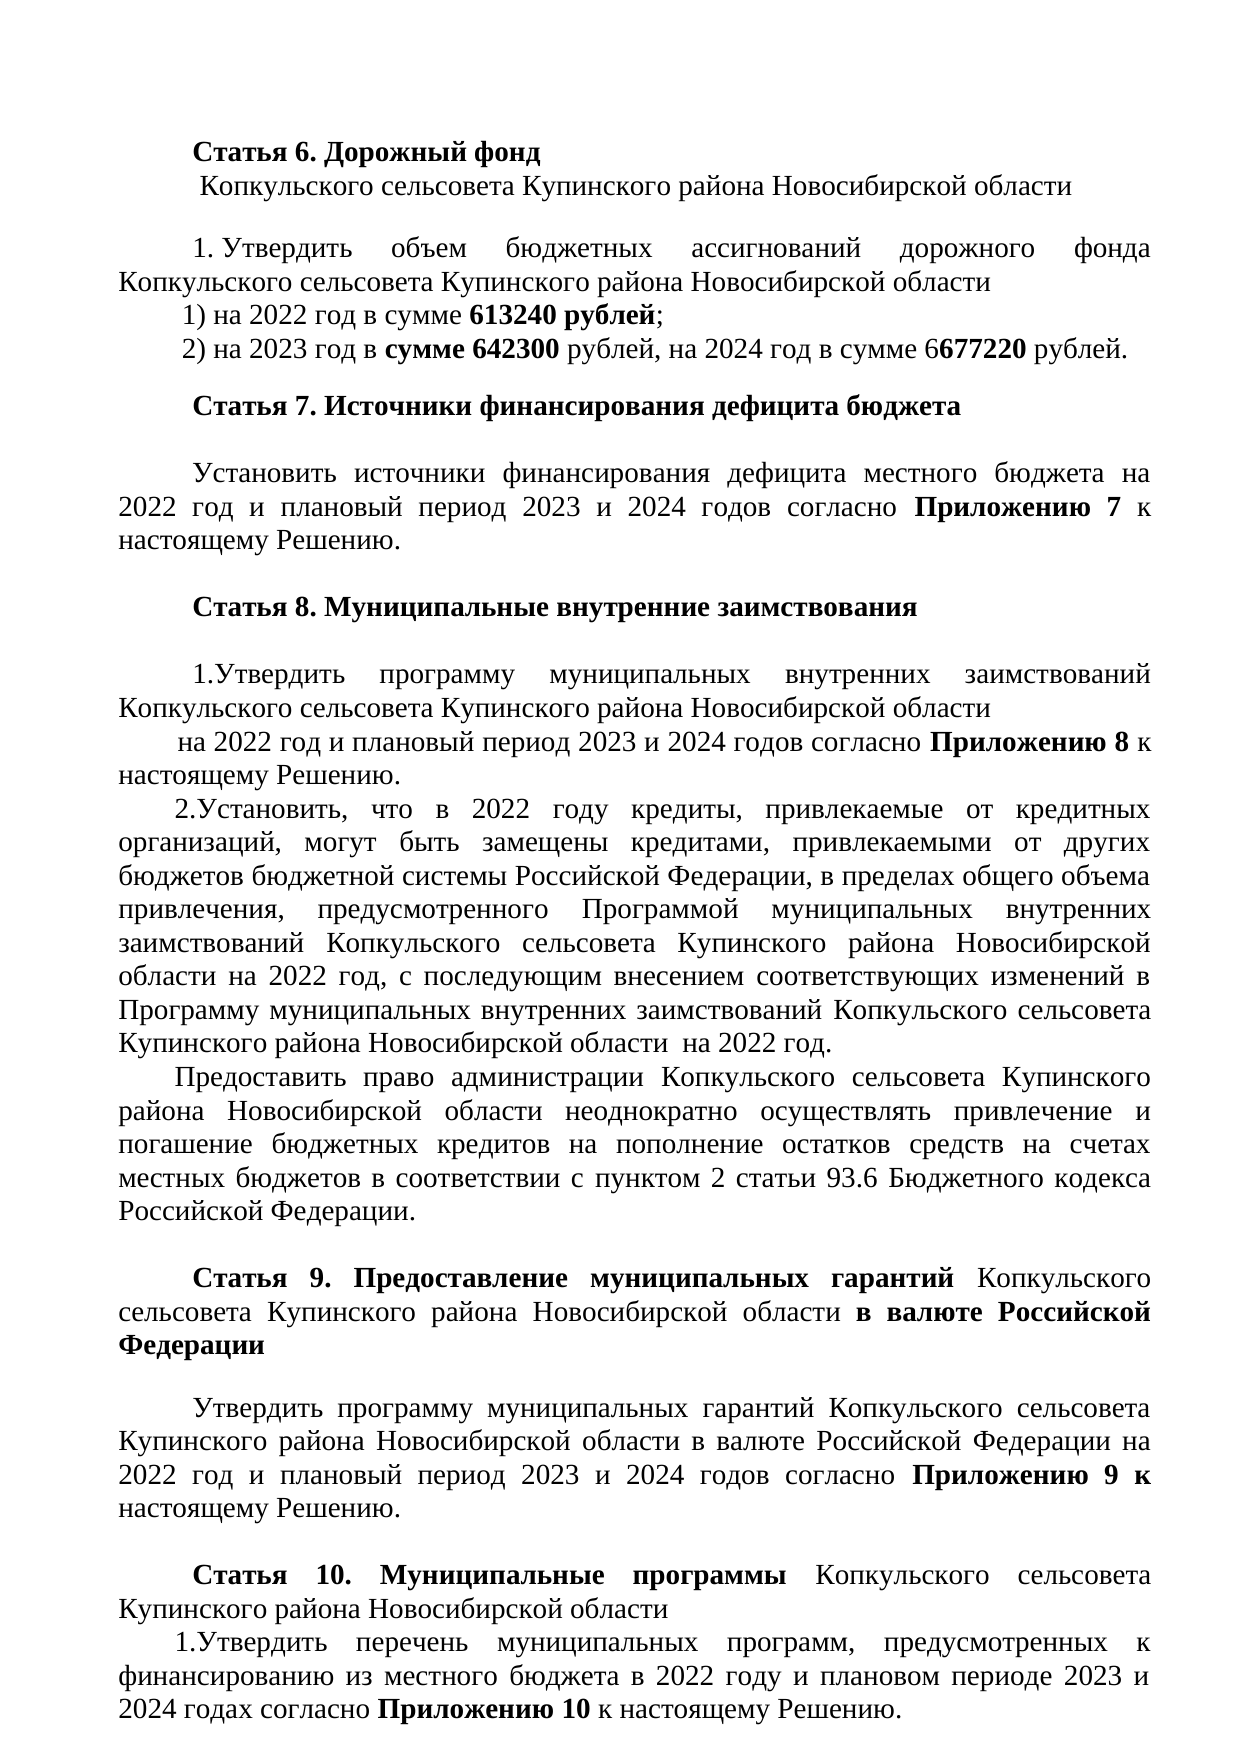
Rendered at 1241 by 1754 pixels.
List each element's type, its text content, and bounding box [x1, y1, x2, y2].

text 2.Установить, что в 2022 году кредиты, привлекаемые от кредитных организаций, могут быть замещены кредитами, привлекаемыми от других бюджетов бюджетной системы Российской Федерации, в пределах общего объема привлечения, предусмотренного Программой муниципальных внутренних заимствований Копкульского сельсовета Купинского района Новосибирской области на 2022 год, с последующим внесением соответствующих изменений в Программу муниципальных внутренних заимствований Копкульского сельсовета Купинского района Новосибирской области на 2022 год. [118, 791, 1151, 1059]
text 1) на 2022 год в сумме 613240 рублей; [118, 297, 1151, 331]
text Копкульского сельсовета Купинского района Новосибирской области [118, 168, 1151, 201]
text Установить источники финансирования дефицита местного бюджета на 2022 год и плановый период 2023 и 2024 годов согласно Приложению 7 к настоящему Решению. [118, 455, 1151, 556]
text Статья 8. Муниципальные внутренние заимствования [118, 589, 1151, 623]
text Статья 10. Муниципальные программы Копкульского сельсовета Купинского района Новосибирской области [118, 1557, 1151, 1624]
text Утвердить программу муниципальных гарантий Копкульского сельсовета Купинского района Новосибирской области в валюте Российской Федерации на 2022 год и плановый период 2023 и 2024 годов согласно Приложению 9 к настоящему Решению. [118, 1390, 1151, 1524]
text 1.Утвердить программу муниципальных внутренних заимствований Копкульского сельсовета Купинского района Новосибирской области [118, 657, 1151, 724]
text на 2022 год и плановый период 2023 и 2024 годов согласно Приложению 8 к настоящему Решению. [118, 724, 1151, 791]
text 1.Утвердить перечень муниципальных программ, предусмотренных к финансированию из местного бюджета в 2022 году и плановом периоде 2023 и 2024 годах согласно Приложению 10 к настоящему Решению. [118, 1624, 1151, 1725]
text 2) на 2023 год в сумме 642300 рублей, на 2024 год в сумме 6677220 рублей. [118, 331, 1151, 364]
text Предоставить право администрации Копкульского сельсовета Купинского района Новосибирской области неоднократно осуществлять привлечение и погашение бюджетных кредитов на пополнение остатков средств на счетах местных бюджетов в соответствии с пунктом 2 статьи 93.6 Бюджетного кодекса Российской Федерации. [118, 1059, 1151, 1227]
text Статья 9. Предоставление муниципальных гарантий Копкульского сельсовета Купинского района Новосибирской области в валюте Российской Федерации [118, 1260, 1151, 1361]
text Статья 6. Дорожный фонд [118, 134, 1151, 168]
text Статья 7. Источники финансирования дефицита бюджета [118, 388, 1151, 422]
text 1. Утвердить объем бюджетных ассигнований дорожного фонда Копкульского сельсовета Купинского района Новосибирской области [118, 230, 1151, 297]
